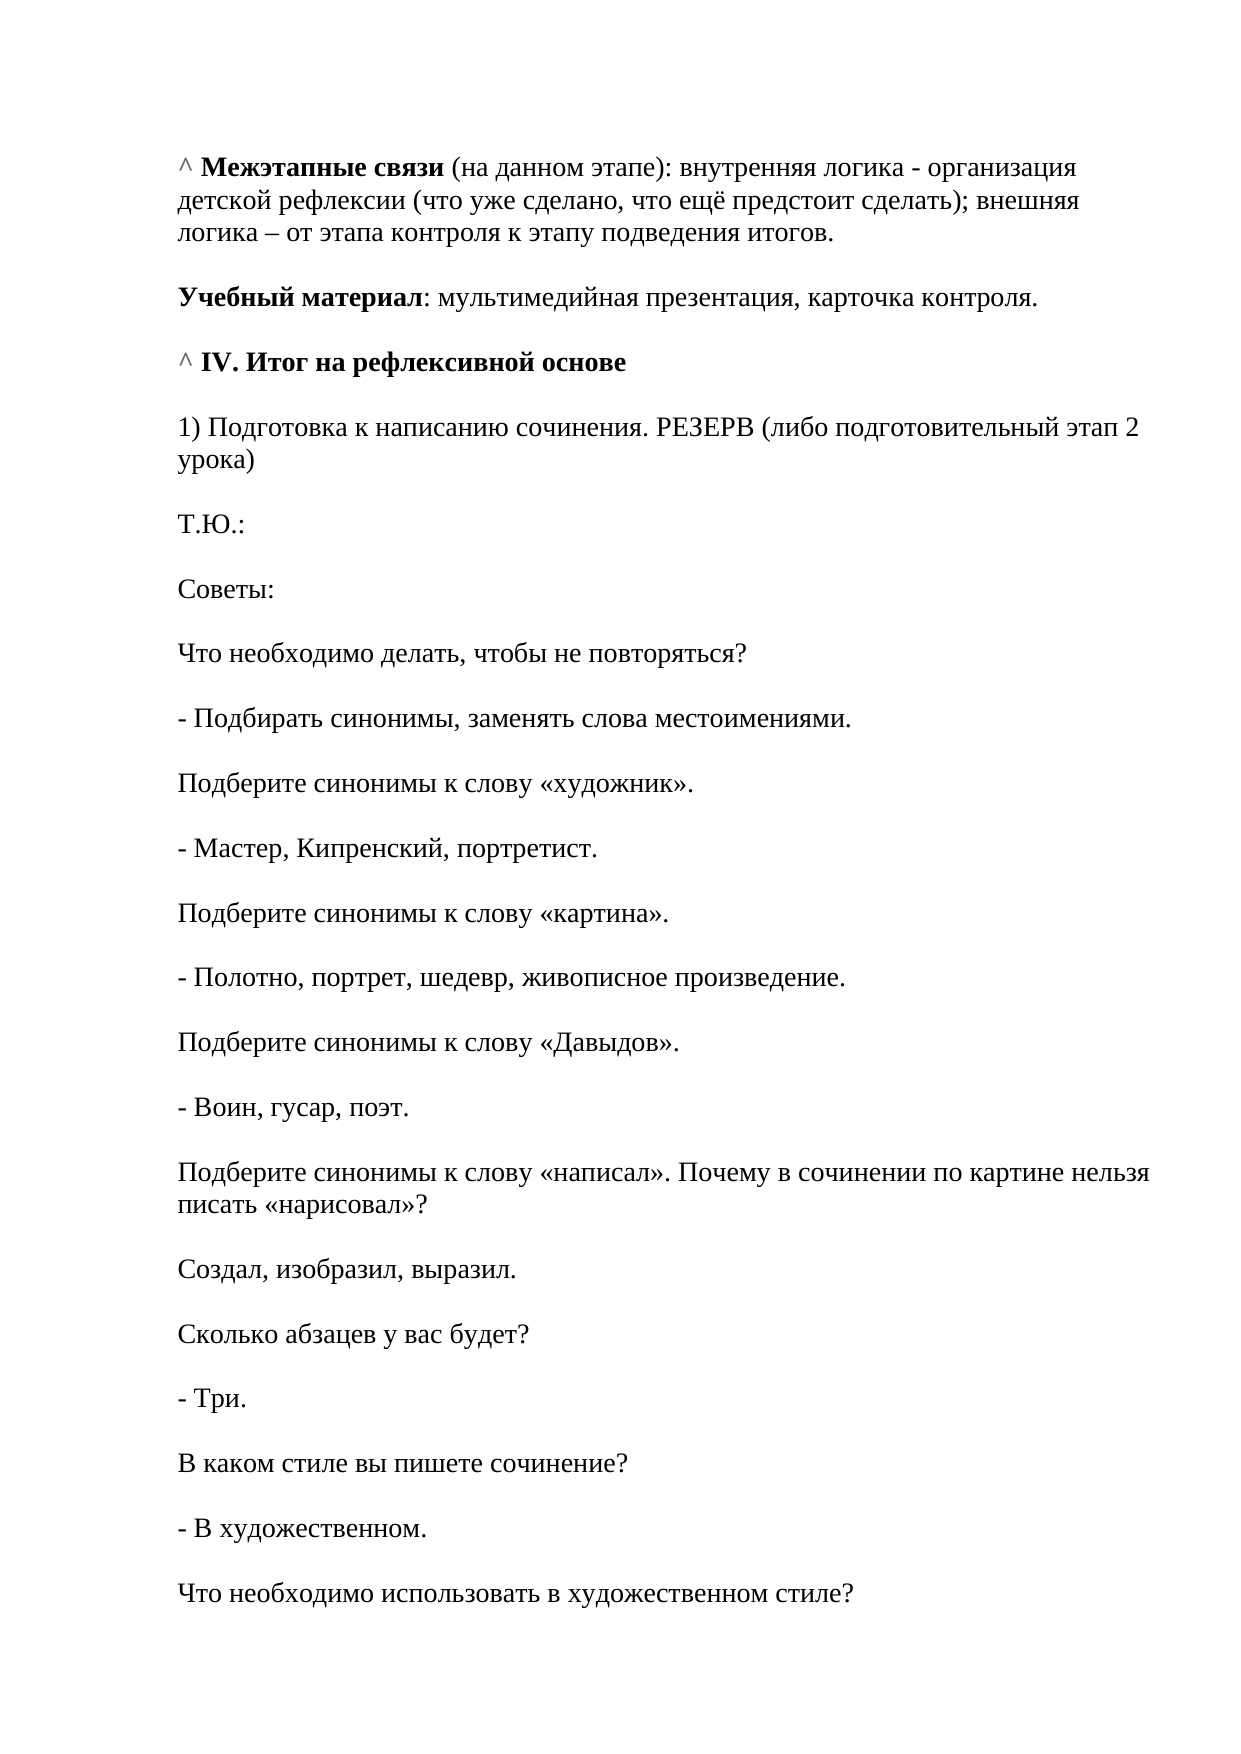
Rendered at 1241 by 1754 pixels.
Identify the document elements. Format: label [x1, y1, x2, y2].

text [177, 118, 1152, 1608]
